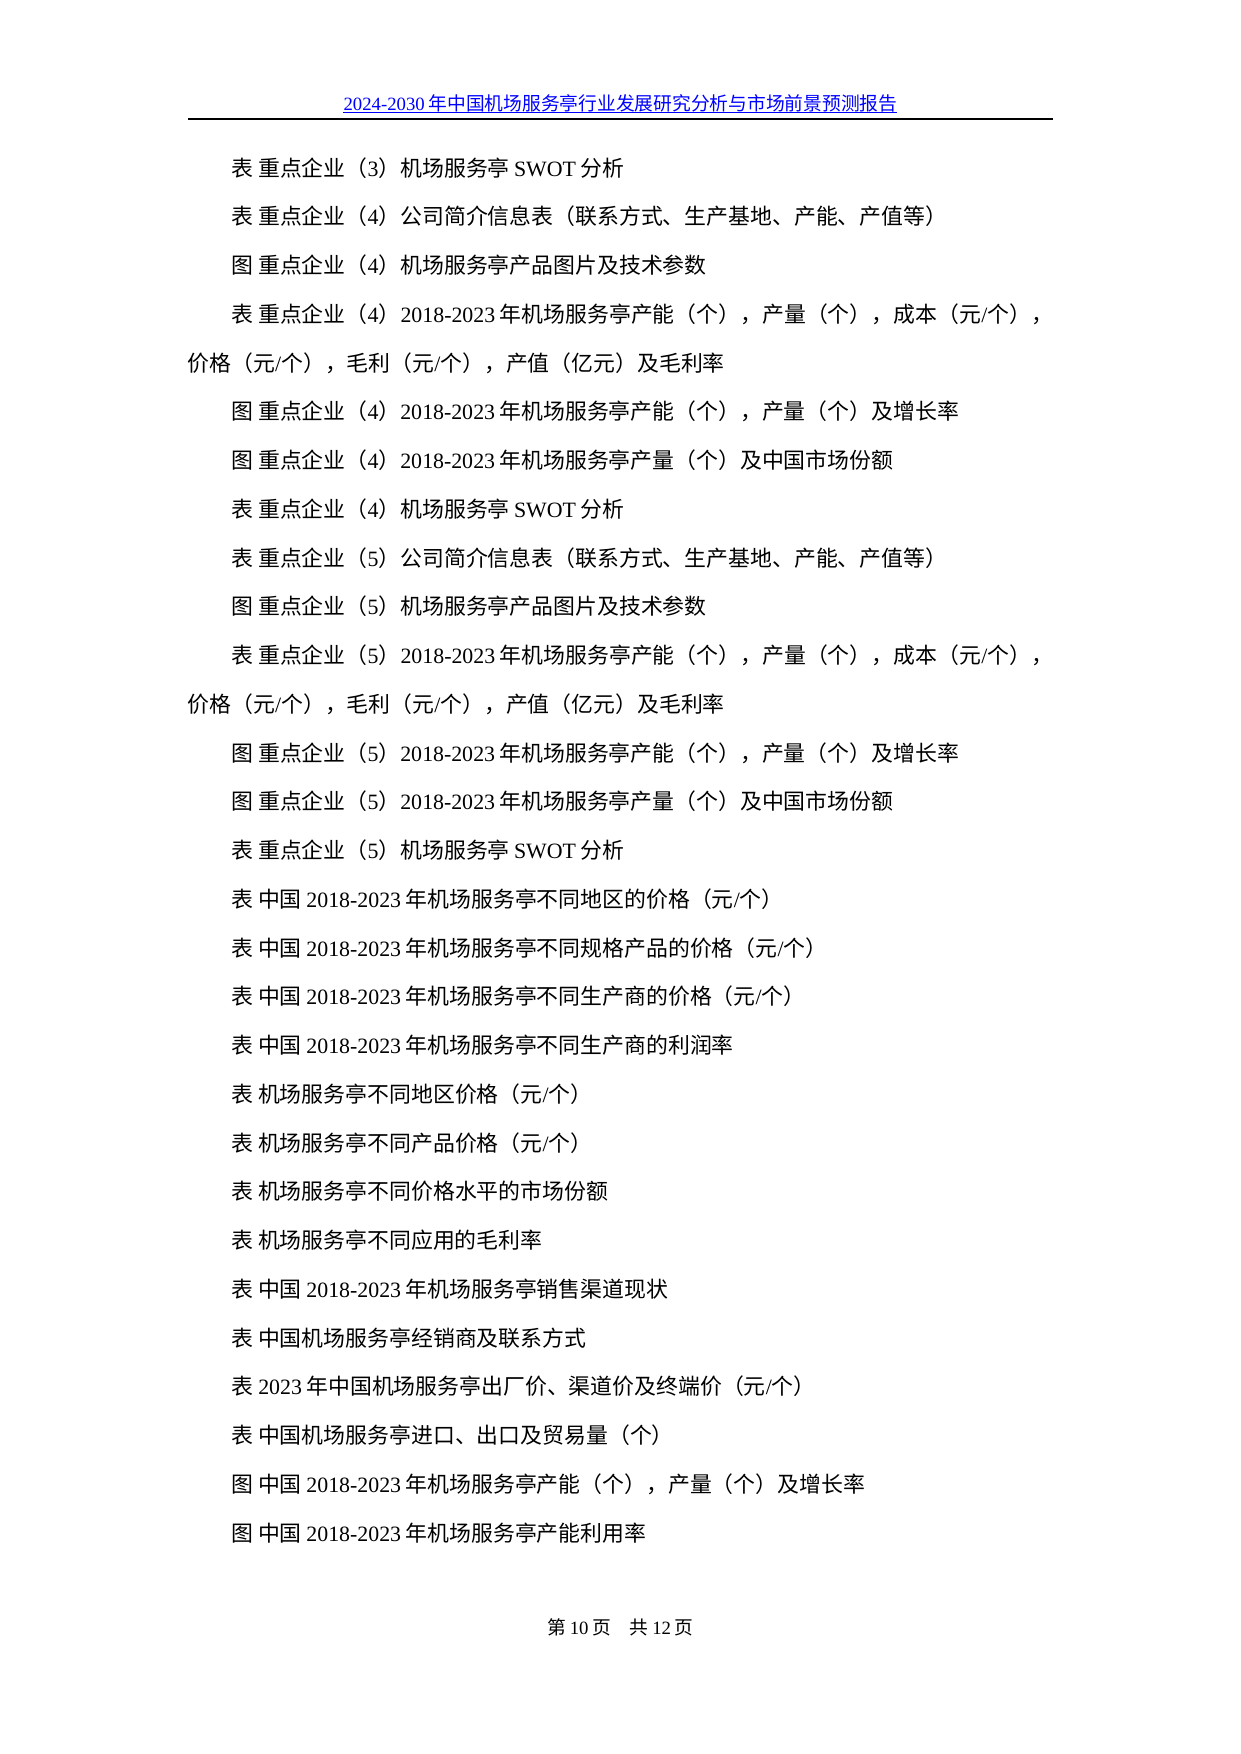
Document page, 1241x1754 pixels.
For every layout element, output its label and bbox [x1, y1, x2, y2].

text [187, 150, 1053, 1548]
